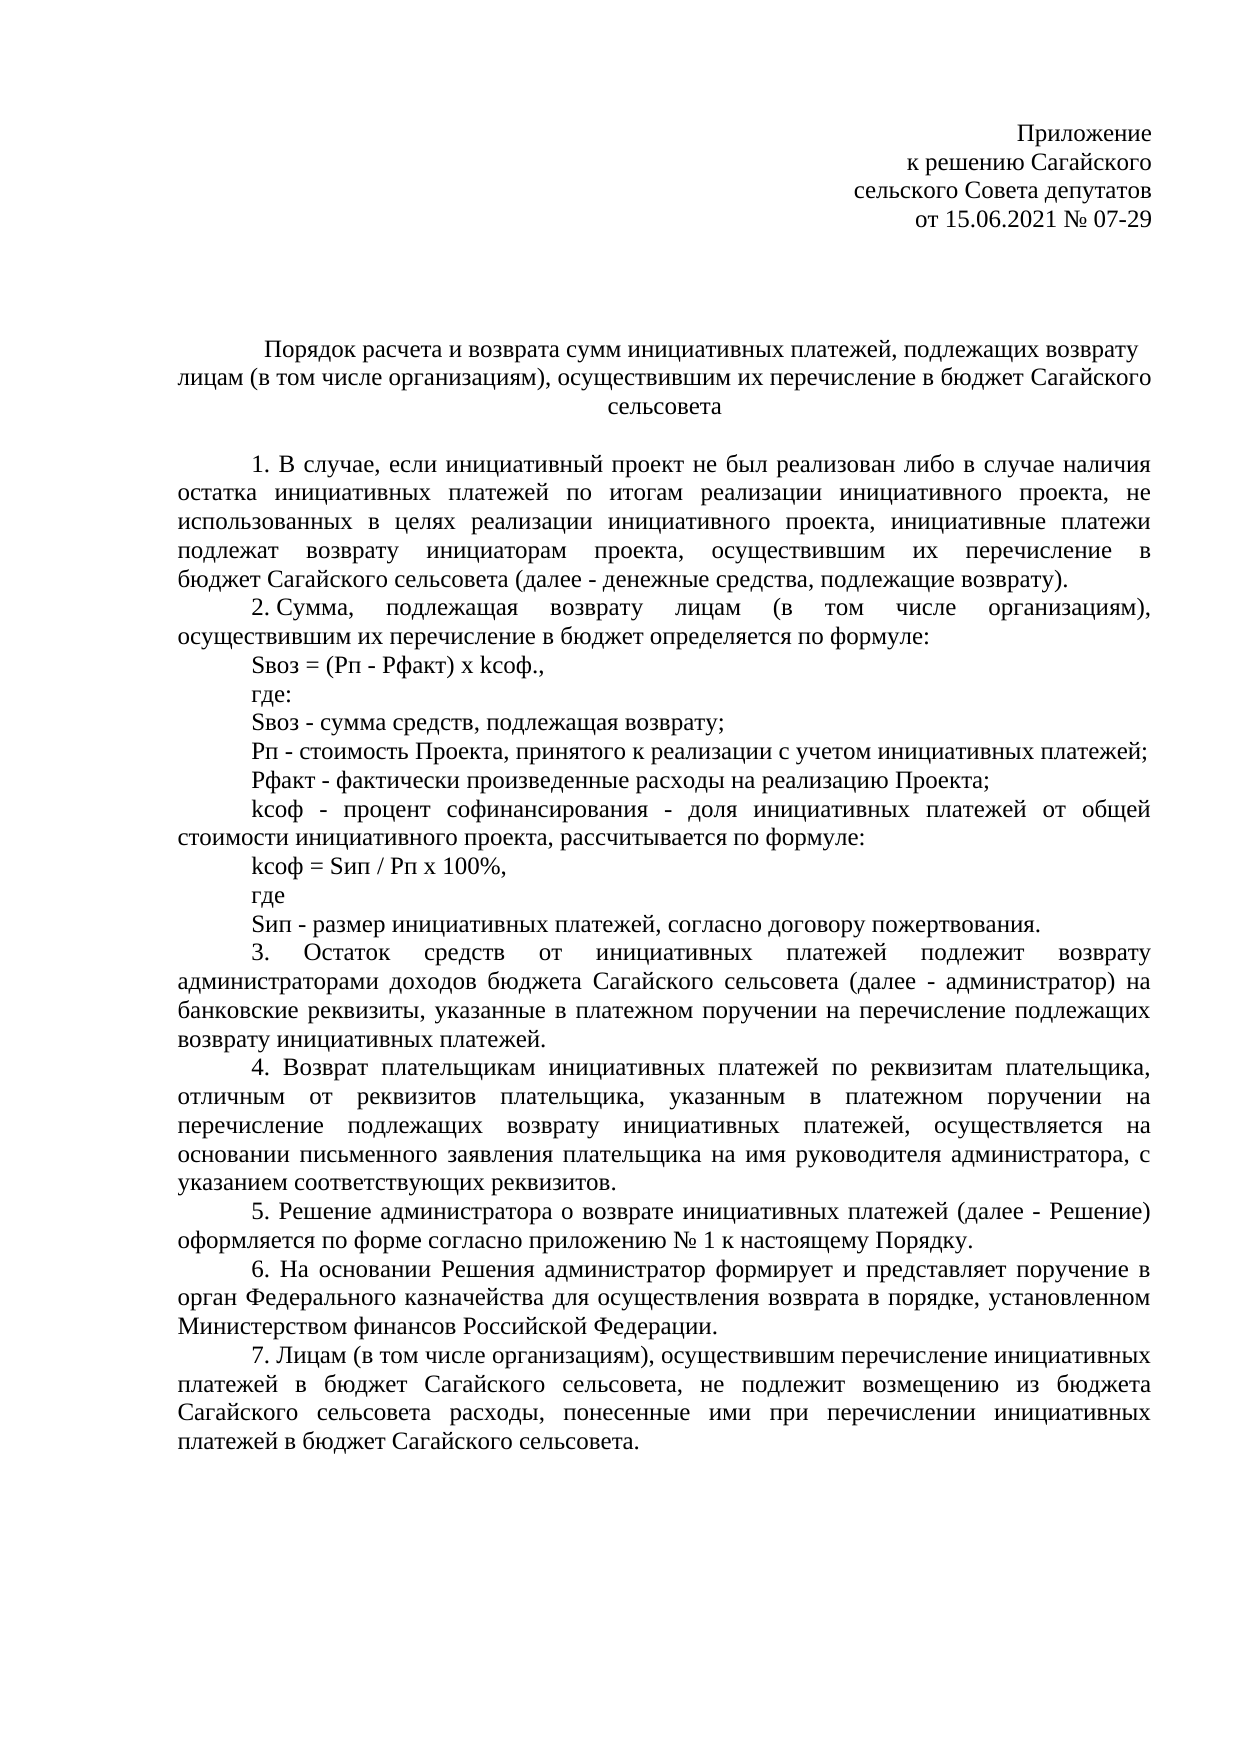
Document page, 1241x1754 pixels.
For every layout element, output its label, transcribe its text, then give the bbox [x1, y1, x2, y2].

text Порядок расчета и возврата сумм инициативных платежей, подлежащих возврату лицам (в том числе организациям), осуществившим их перечисление в бюджет Сагайского сельсовета [177, 334, 1152, 420]
text от 15.06.2021 № 07-29 [177, 204, 1152, 233]
text к решению Сагайского [177, 147, 1152, 176]
text Sвоз = (Pп - Pфакт) x kсоф., [177, 650, 1152, 679]
text kсоф - процент софинансирования - доля инициативных платежей от общей стоимости инициативного проекта, рассчитывается по формуле: [177, 794, 1152, 851]
text где: [177, 679, 1152, 707]
text Pп - стоимость Проекта, принятого к реализации с учетом инициативных платежей; [177, 736, 1152, 765]
text 5. Решение администратора о возврате инициативных платежей (далее - Решение) оформляется по форме согласно приложению № 1 к настоящему Порядку. [177, 1196, 1152, 1254]
text 3. Остаток средств от инициативных платежей подлежит возврату администраторами доходов бюджета Сагайского сельсовета (далее - администратор) на банковские реквизиты, указанные в платежном поручении на перечисление подлежащих возврату инициативных платежей. [177, 937, 1152, 1052]
text где [177, 880, 1152, 909]
text 6. На основании Решения администратор формирует и представляет поручение в орган Федерального казначейства для осуществления возврата в порядке, установленном Министерством финансов Российской Федерации. [177, 1254, 1152, 1340]
text Sвоз - сумма средств, подлежащая возврату; [177, 707, 1152, 736]
text 1. В случае, если инициативный проект не был реализован либо в случае наличия остатка инициативных платежей по итогам реализации инициативного проекта, не использованных в целях реализации инициативного проекта, инициативные платежи подлежат возврату инициаторам проекта, осуществившим их перечисление в бюджет Сагайского сельсовета (далее - денежные средства, подлежащие возврату). [177, 449, 1152, 592]
text Sип - размер инициативных платежей, согласно договору пожертвования. [177, 909, 1152, 937]
text kсоф = Sип / Pп x 100%, [177, 851, 1152, 880]
text сельского Совета депутатов [177, 176, 1152, 204]
text Pфакт - фактически произведенные расходы на реализацию Проекта; [177, 765, 1152, 794]
text Приложение [177, 118, 1152, 147]
text 2. Сумма, подлежащая возврату лицам (в том числе организациям), осуществившим их перечисление в бюджет определяется по формуле: [177, 592, 1152, 650]
text 7. Лицам (в том числе организациям), осуществившим перечисление инициативных платежей в бюджет Сагайского сельсовета, не подлежит возмещению из бюджета Сагайского сельсовета расходы, понесенные ими при перечислении инициативных платежей в бюджет Сагайского сельсовета. [177, 1340, 1152, 1455]
text 4. Возврат плательщикам инициативных платежей по реквизитам плательщика, отличным от реквизитов плательщика, указанным в платежном поручении на перечисление подлежащих возврату инициативных платежей, осуществляется на основании письменного заявления плательщика на имя руководителя администратора, с указанием соответствующих реквизитов. [177, 1052, 1152, 1196]
